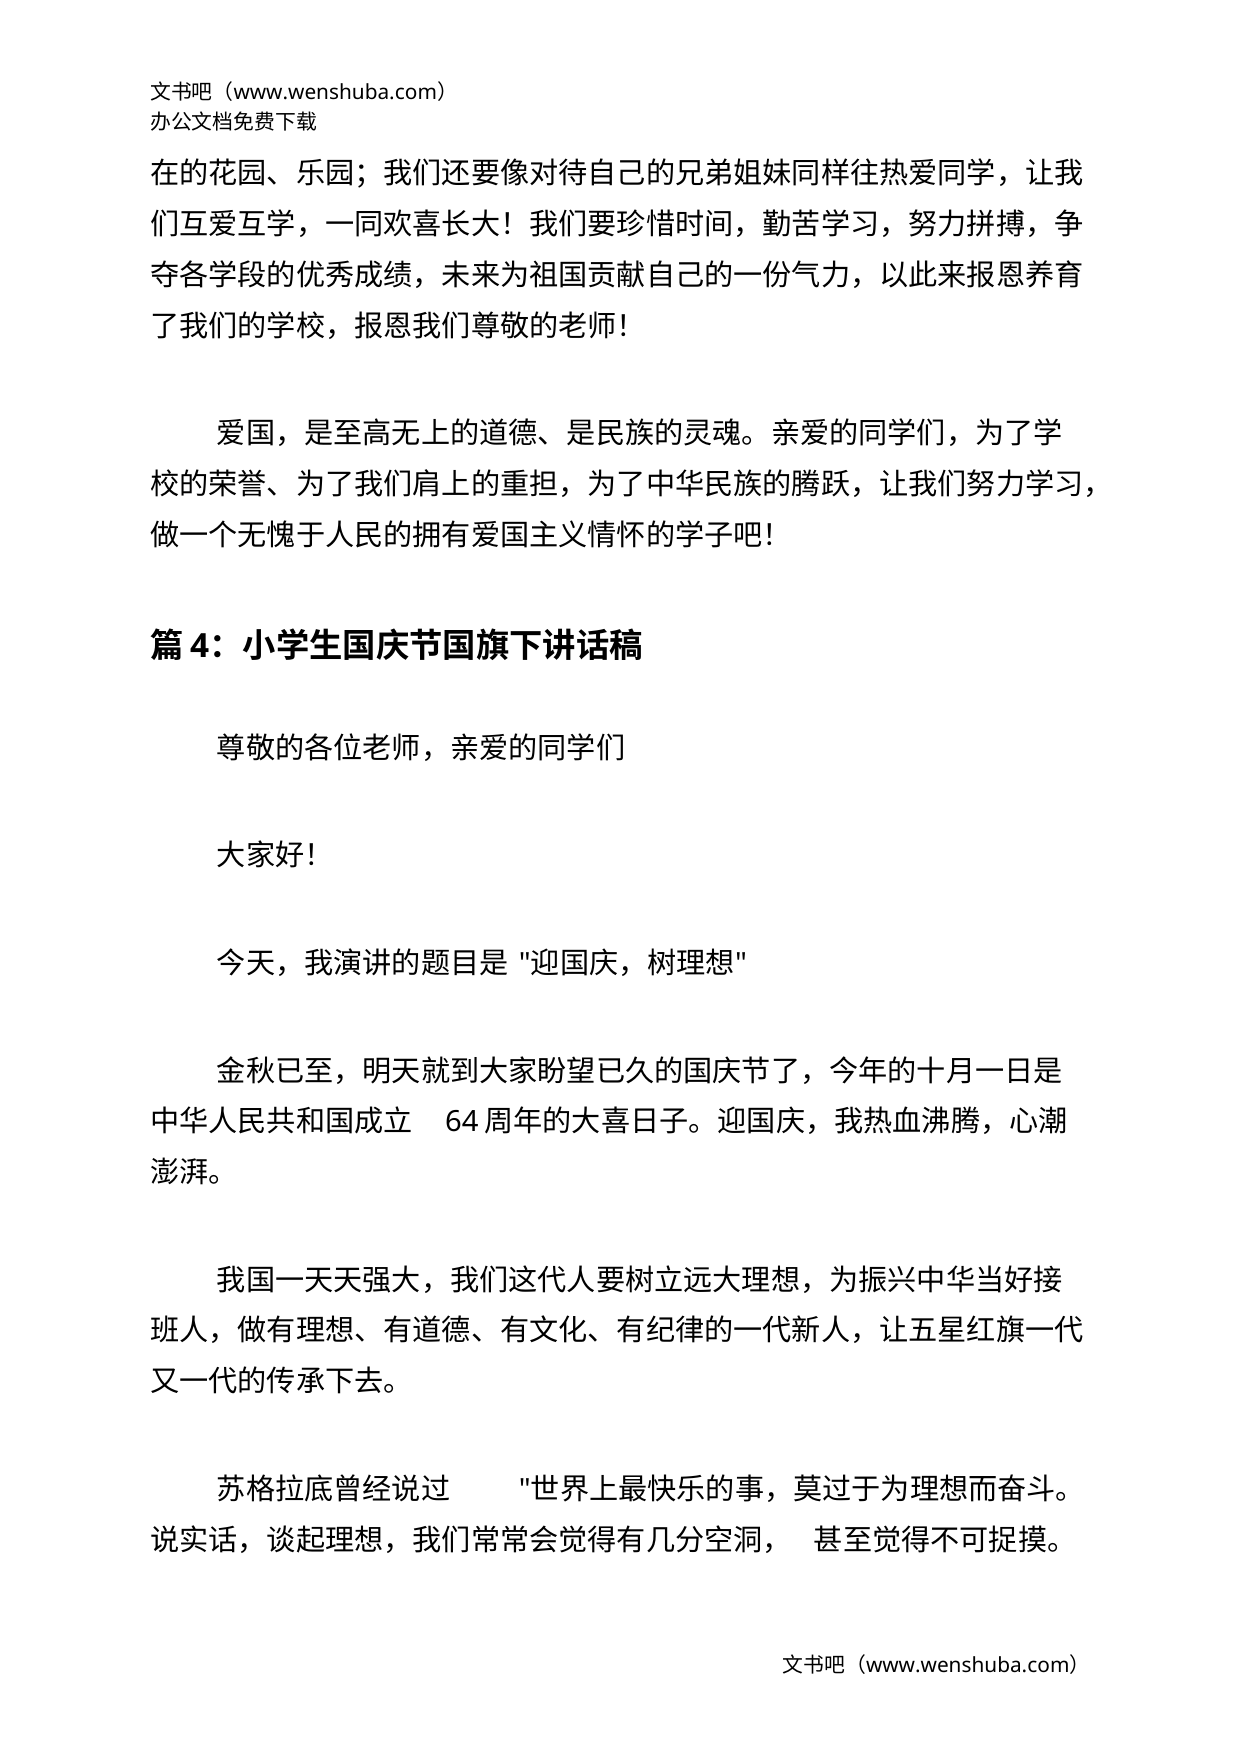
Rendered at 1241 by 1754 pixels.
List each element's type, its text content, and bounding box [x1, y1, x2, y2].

text 大家好！ [150, 832, 1090, 874]
text 尊敬的各位老师，亲爱的同学们 [150, 724, 1090, 766]
text 爱国，是至高无上的道德、是民族的灵魂。亲爱的同学们，为了学校的荣誉、为了我们肩上的重担，为了中华民族的腾跃，让我们努力学习，做一个无愧于人民的拥有爱国主义情怀的学子吧！ [150, 410, 1090, 553]
text 篇4：小学生国庆节国旗下讲话稿 [150, 619, 1090, 667]
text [150, 150, 1090, 344]
text 今天，我演讲的题目是 "迎国庆，树理想" [150, 939, 1090, 982]
text 金秋已至，明天就到大家盼望已久的国庆节了，今年的十月一日是中华人民共和国成立 64周年的大喜日子。迎国庆，我热血沸腾，心潮澎湃。 [150, 1047, 1090, 1191]
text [150, 1465, 1090, 1558]
text 我国一天天强大，我们这代人要树立远大理想，为振兴中华当好接班人，做有理想、有道德、有文化、有纪律的一代新人，让五星红旗一代又一代的传承下去。 [150, 1256, 1090, 1400]
